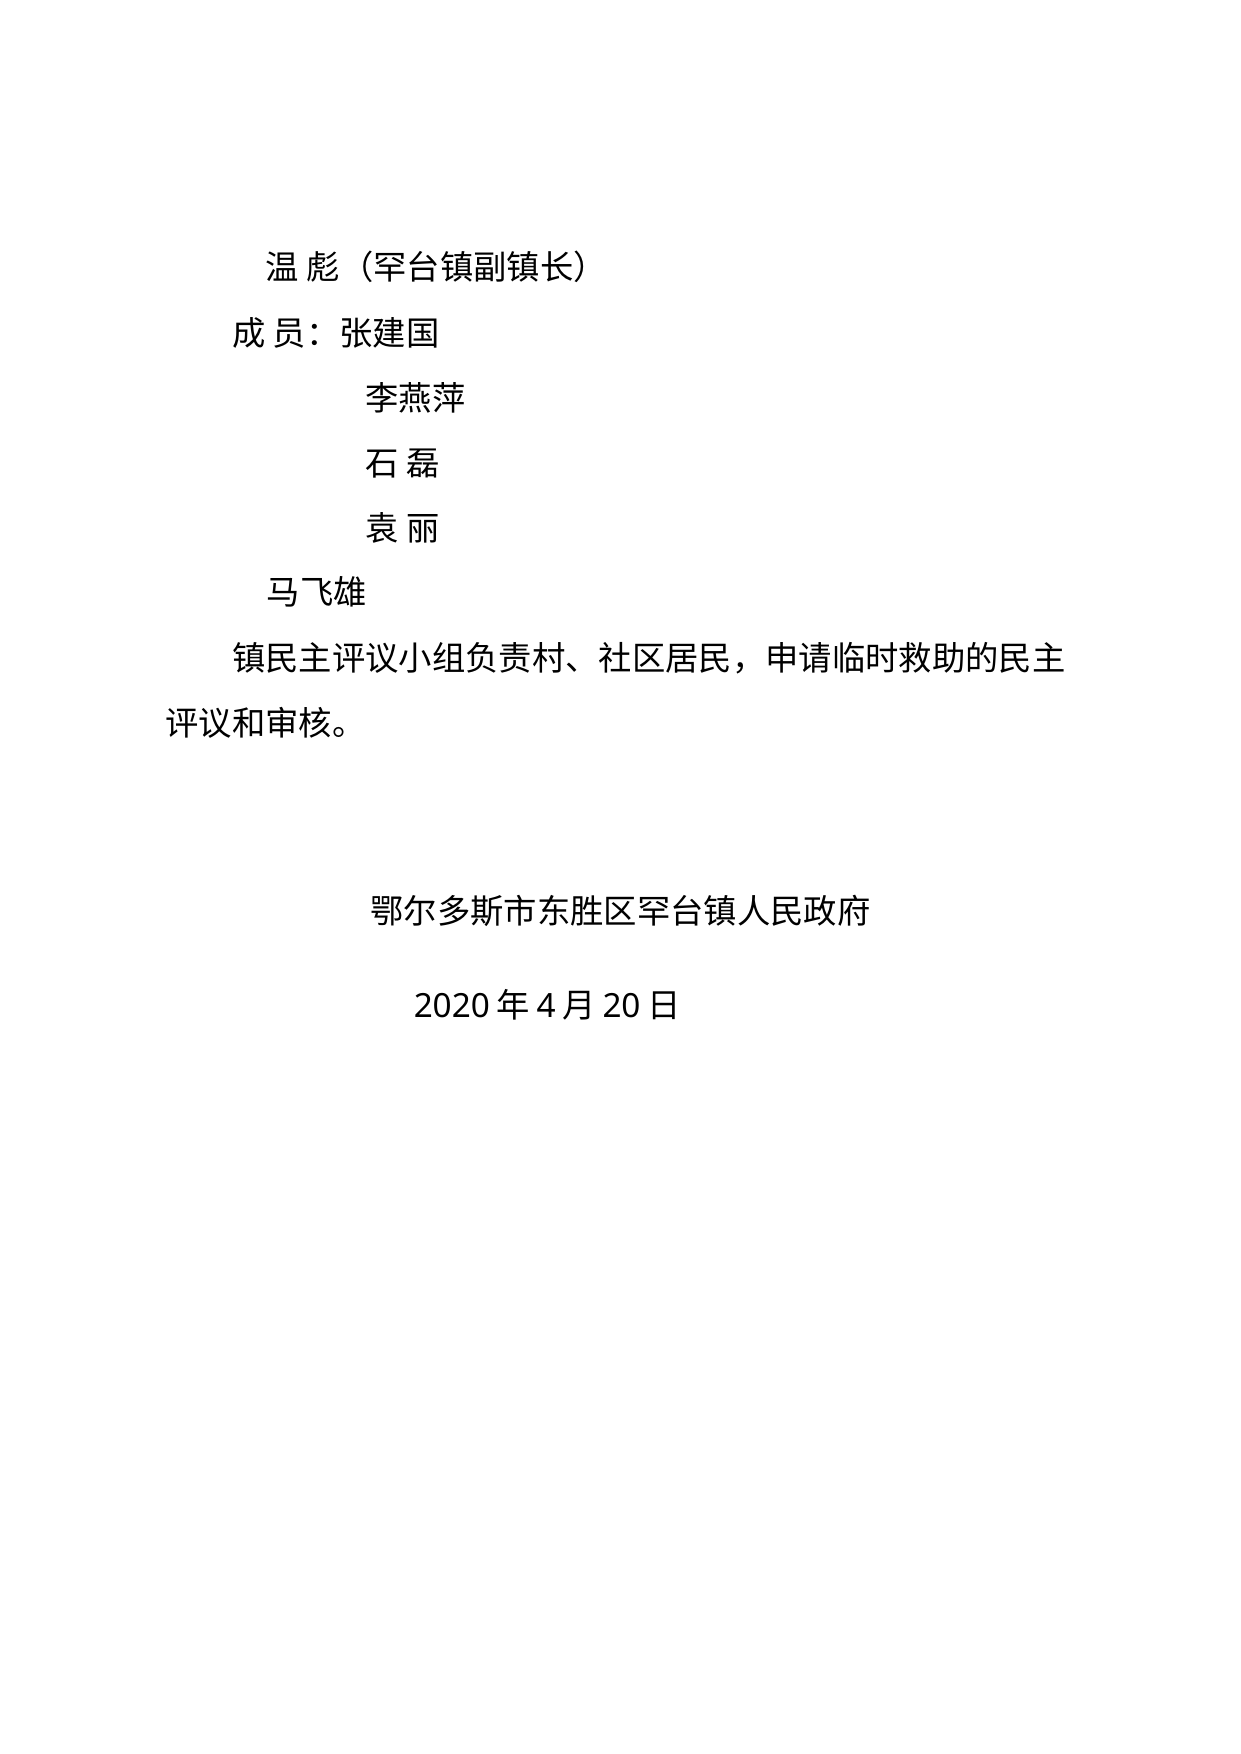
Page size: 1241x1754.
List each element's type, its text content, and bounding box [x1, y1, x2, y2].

text 马飞雄 [165, 558, 1087, 623]
text 成 员：张建国 [232, 298, 1087, 363]
text 温 彪（罕台镇副镇长） [165, 233, 1087, 298]
text 鄂尔多斯市东胜区罕台镇人民政府 [165, 876, 1087, 941]
text 石 磊 [165, 428, 1087, 493]
text 2020年4月20日 [165, 970, 1087, 1035]
text 袁 丽 [165, 493, 1087, 558]
text 李燕萍 [165, 363, 1087, 428]
text 镇民主评议小组负责村、社区居民，申请临时救助的民主评议和审核。 [165, 623, 1087, 753]
